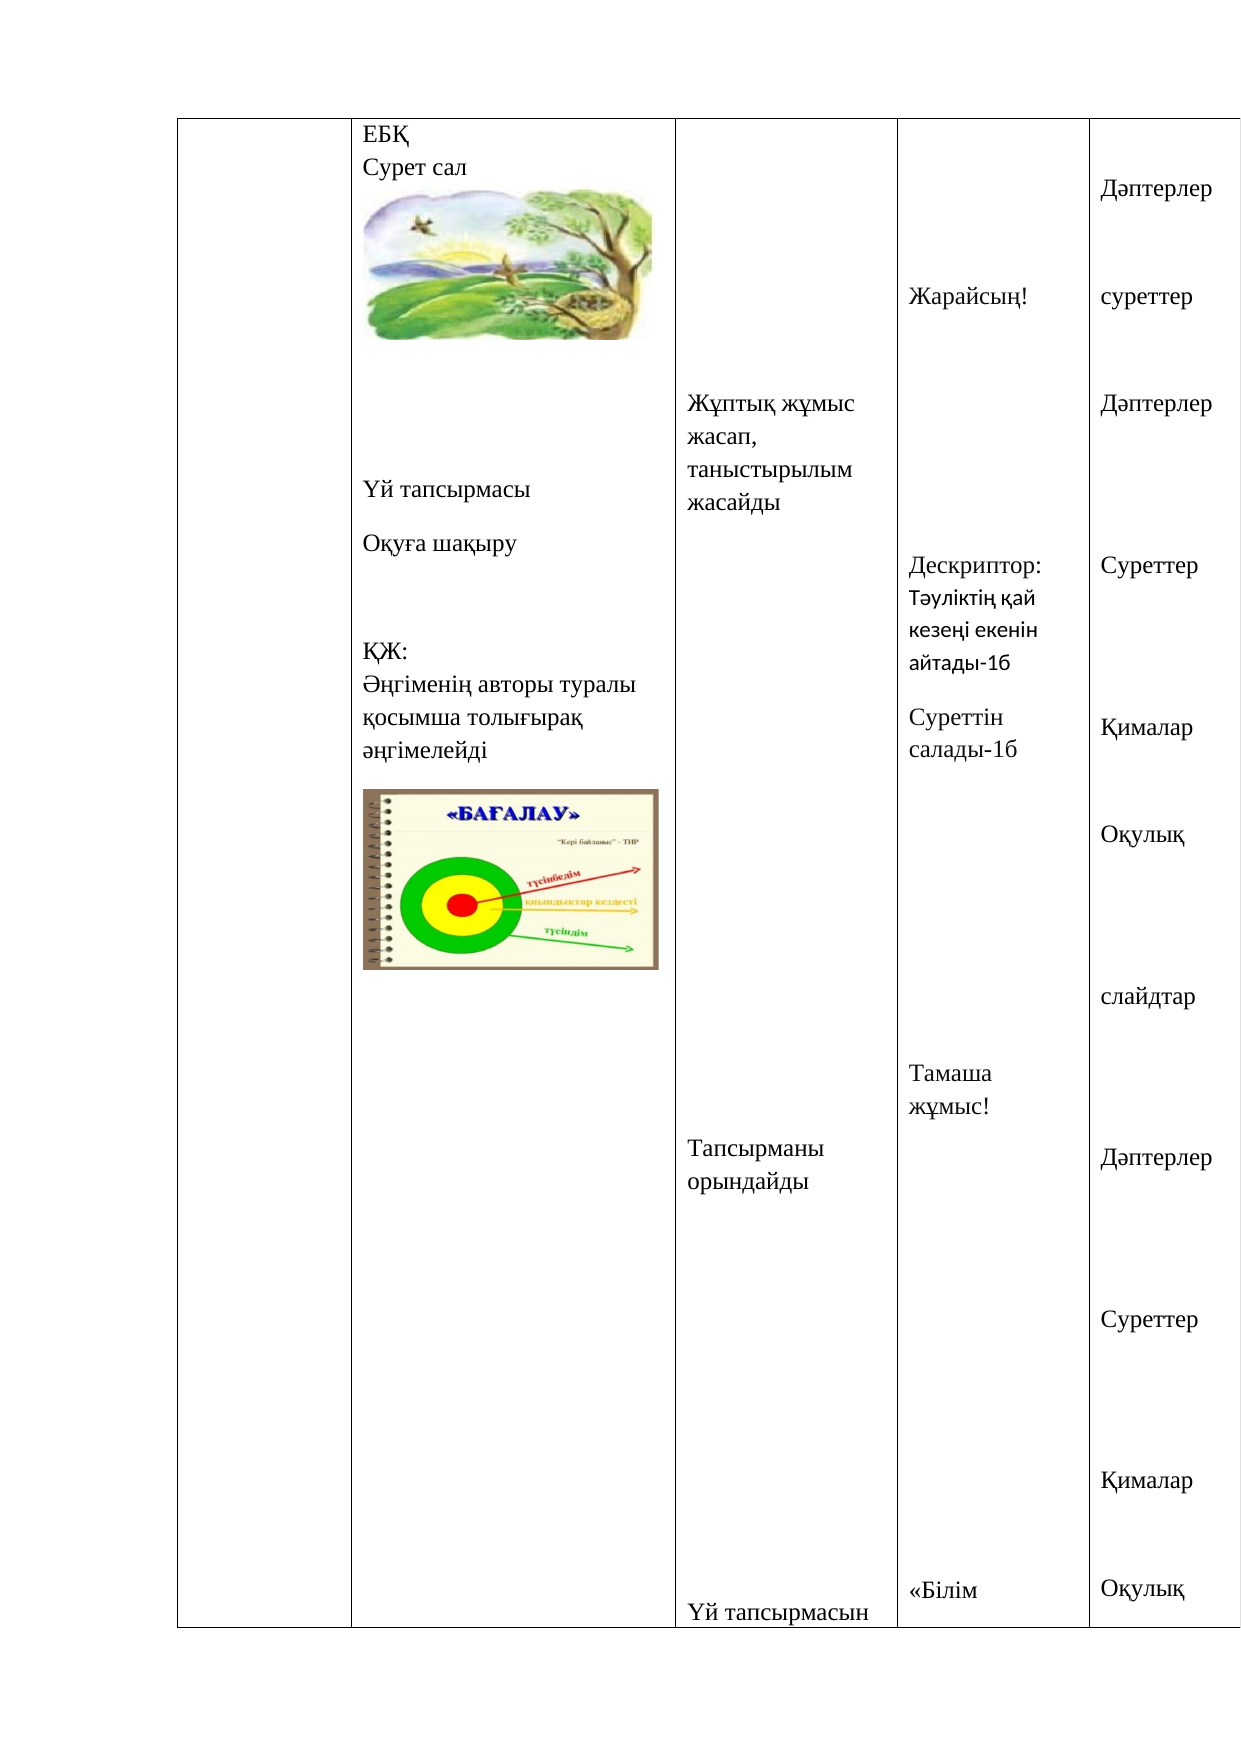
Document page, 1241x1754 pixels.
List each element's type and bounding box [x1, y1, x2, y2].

table_cell [676, 119, 897, 1627]
table_cell [178, 119, 351, 1627]
picture [362, 185, 658, 340]
table_cell [1090, 119, 1240, 1627]
table_cell [352, 119, 675, 1627]
picture [362, 789, 659, 970]
table_cell [898, 119, 1089, 1627]
